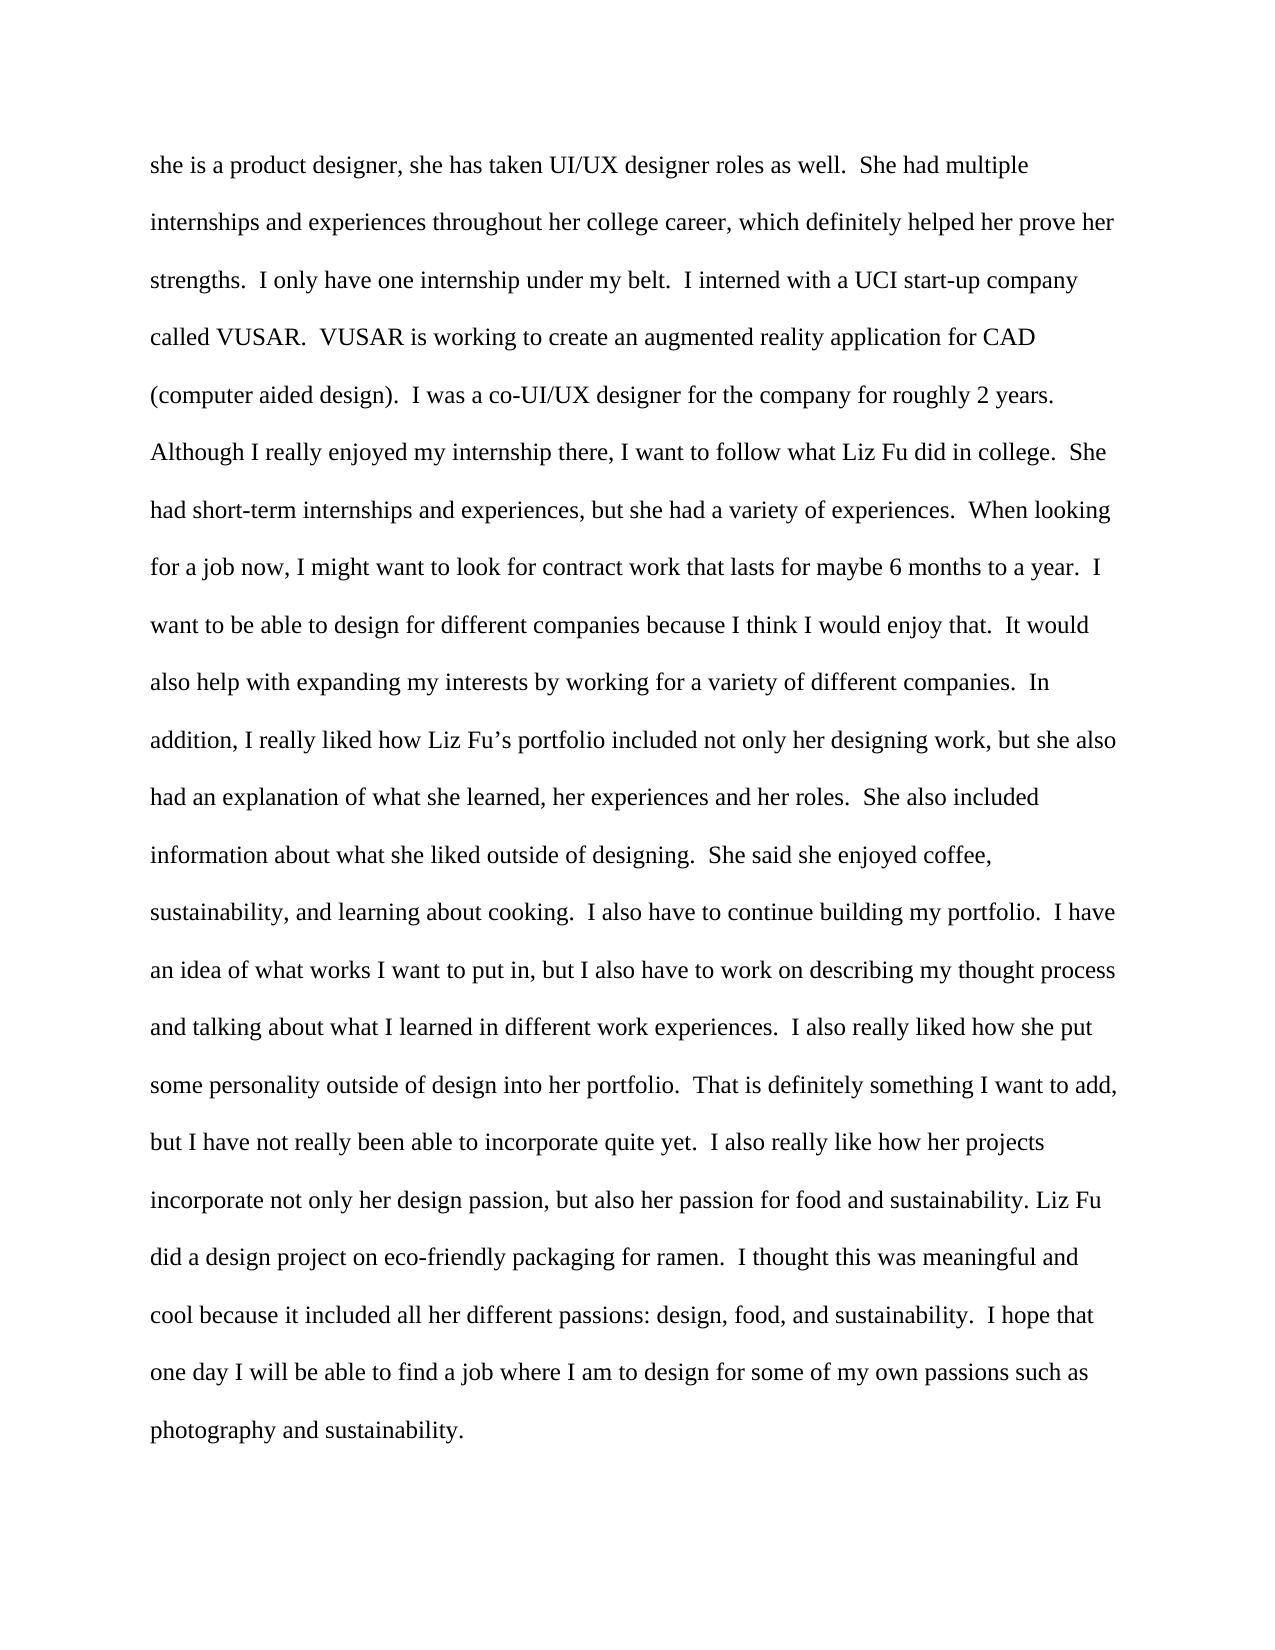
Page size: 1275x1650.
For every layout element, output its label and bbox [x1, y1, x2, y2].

text [150, 150, 1125, 1444]
